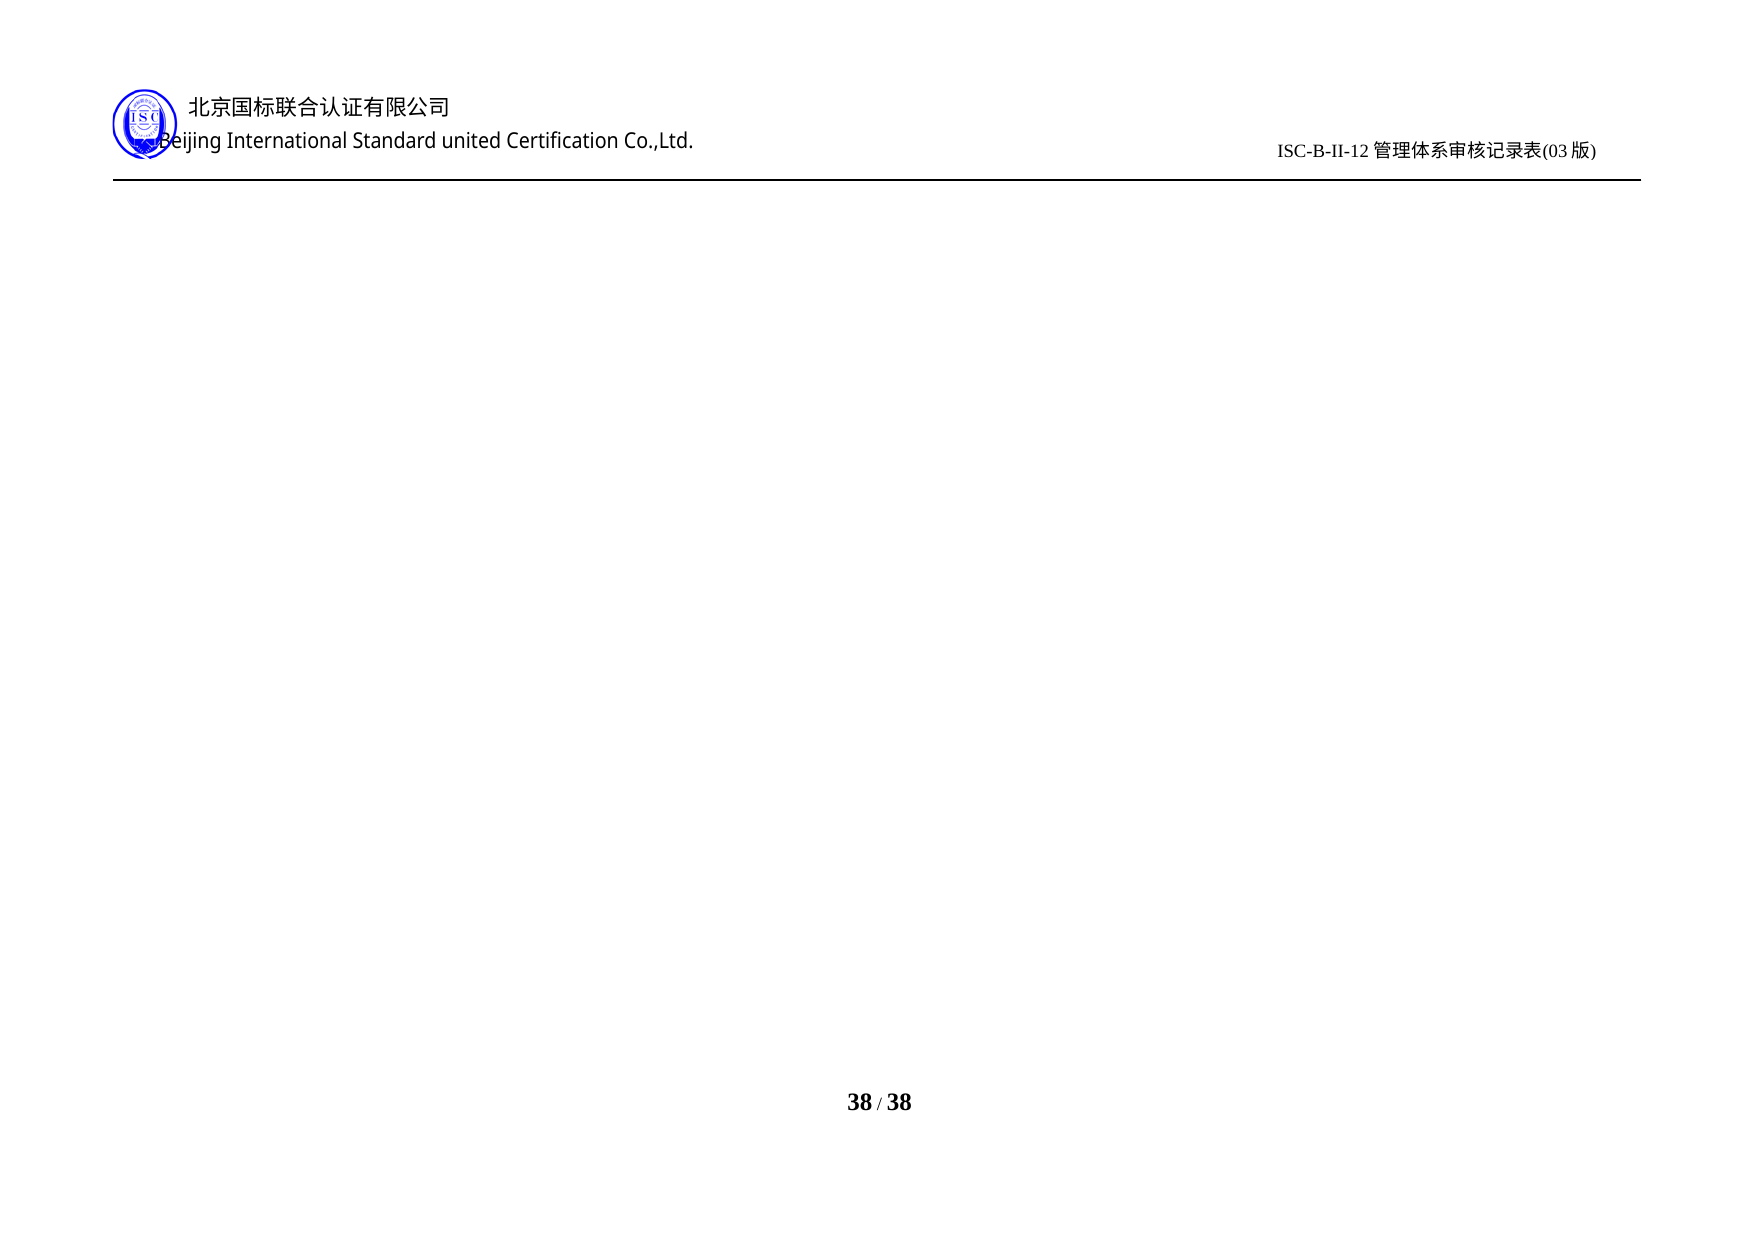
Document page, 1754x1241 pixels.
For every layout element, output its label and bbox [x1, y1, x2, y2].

picture [112, 89, 180, 158]
